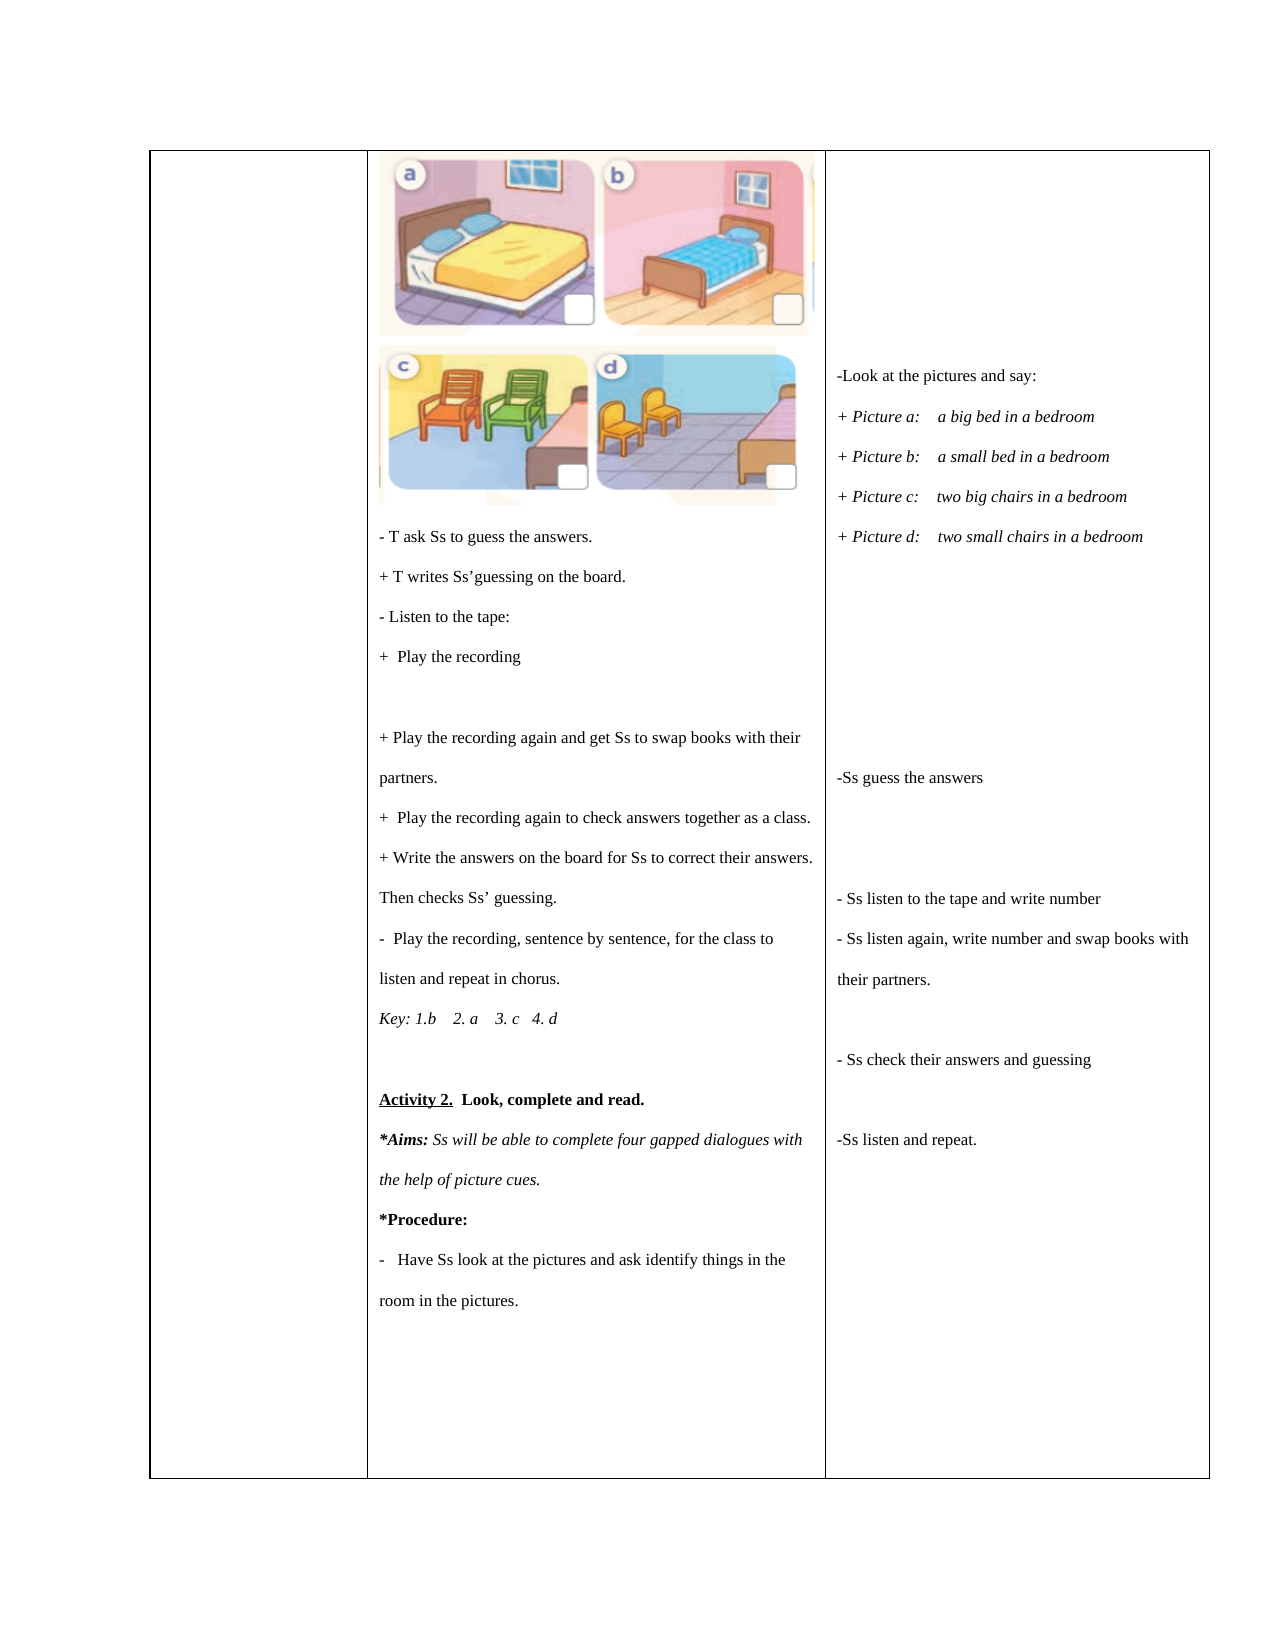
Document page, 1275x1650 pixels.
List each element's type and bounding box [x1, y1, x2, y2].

table_cell [368, 151, 825, 1478]
picture [378, 343, 814, 505]
picture [379, 151, 815, 336]
table_cell [151, 151, 367, 1478]
table_cell [826, 151, 1209, 1478]
